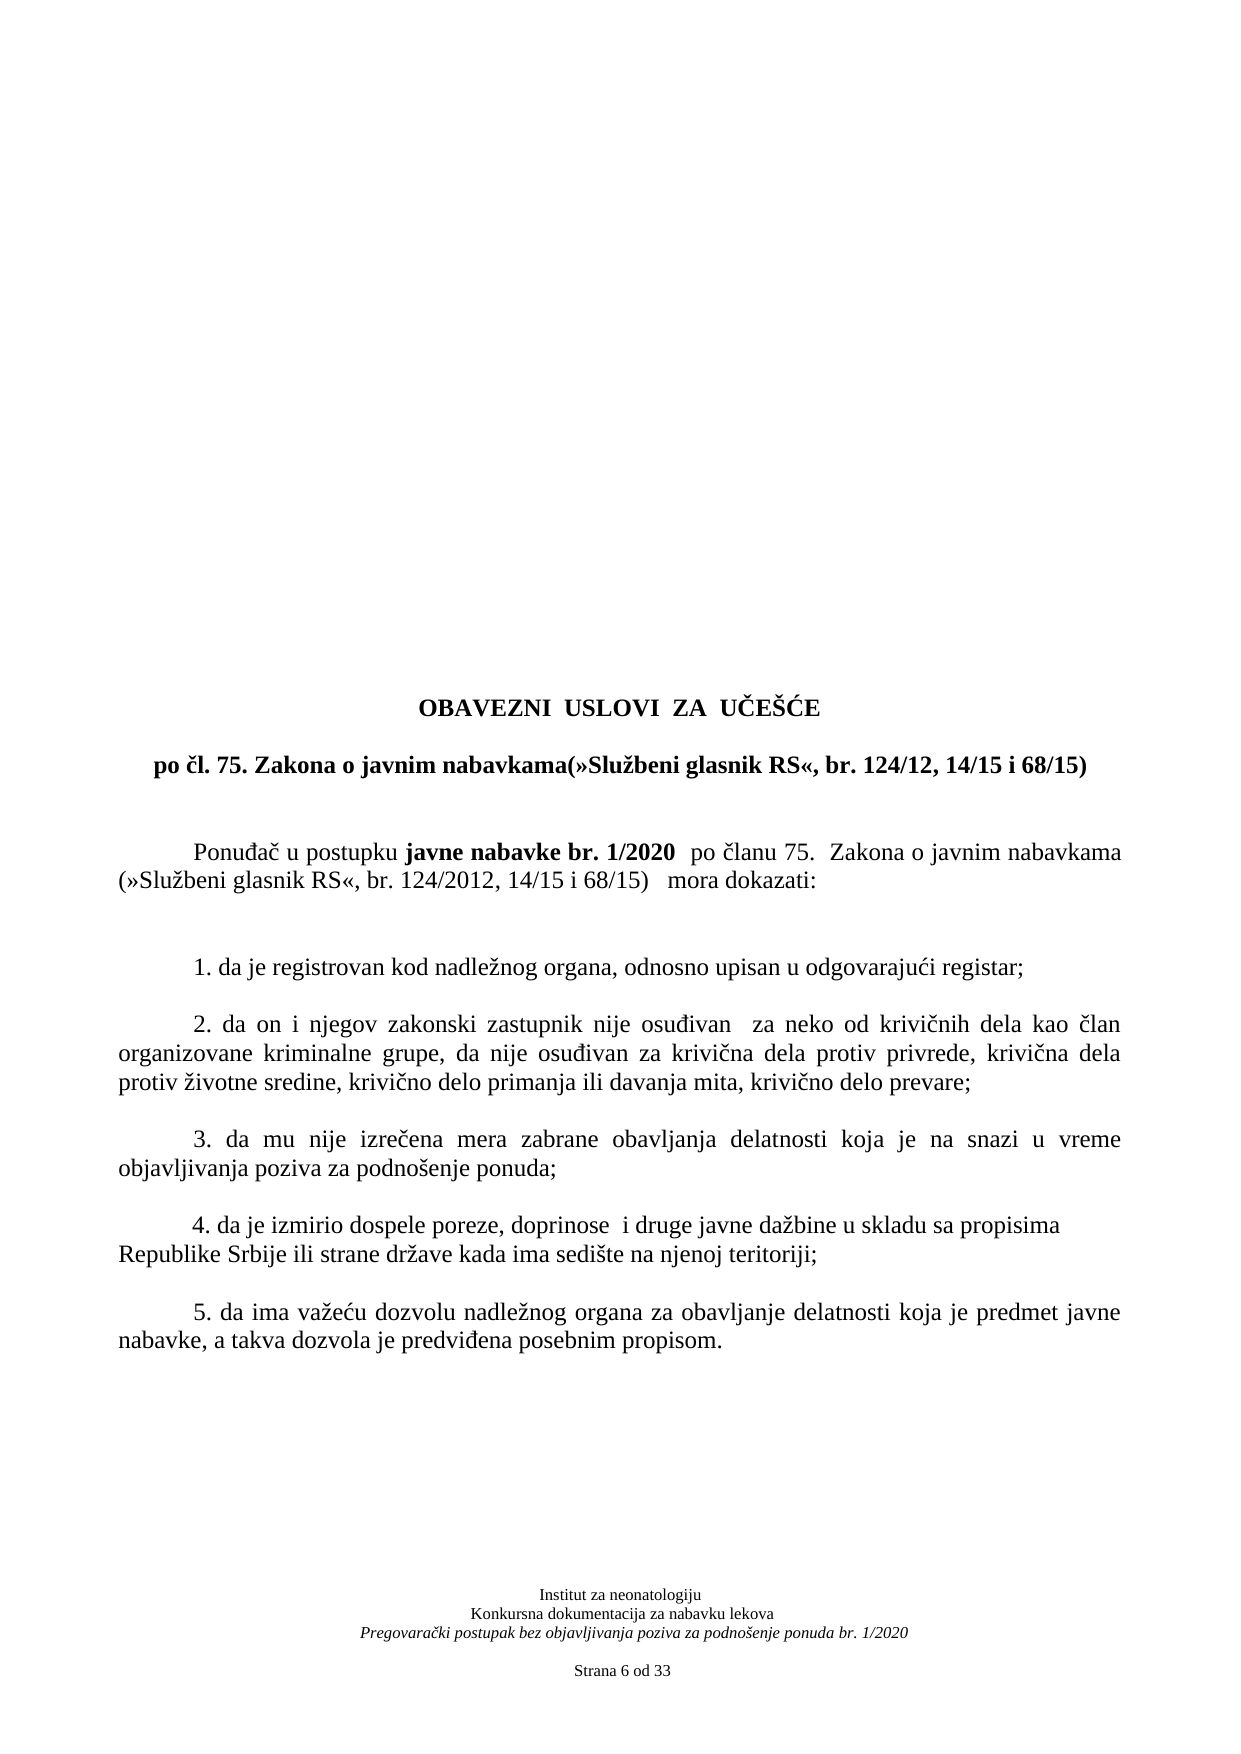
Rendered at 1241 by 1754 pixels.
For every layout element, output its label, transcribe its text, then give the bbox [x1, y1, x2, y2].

text 1. da je registrovan kod nadležnog organa, odnosno upisan u odgovarajući registar; [118, 952, 1122, 981]
subtitle OBAVEZNI USLOVI ZA UČEŠĆE [343, 693, 1122, 722]
text 5. da ima važeću dozvolu nadležnog organa za obavljanje delatnosti koja je predmet javne nabavke, a takva dozvola je predviđena posebnim propisom. [118, 1297, 1122, 1354]
text 3. da mu nije izrečena mera zabrane obavljanja delatnosti koja je na snazi u vreme objavljivanja poziva za podnošenje ponuda; [118, 1124, 1122, 1182]
text po čl. 75. Zakona o javnim nabavkama(»Službeni glasnik RS«, br. 124/12, 14/15 i 68/15) [118, 751, 1122, 779]
text Ponuđač u postupku javne nabavke br. 1/2020 po članu 75. Zakona o javnim nabavkama (»Službeni glasnik RS«, br. 124/2012, 14/15 i 68/15) mora dokazati: [118, 837, 1122, 894]
text 2. da on i njegov zakonski zastupnik nije osuđivan za neko od krivičnih dela kao član organizovane kriminalne grupe, da nije osuđivan za krivična dela protiv privrede, krivična dela protiv životne sredine, krivično delo primanja ili davanja mita, krivično delo prevare; [118, 1009, 1122, 1096]
text 4. da je izmirio dospele poreze, doprinose i druge javne dažbine u skladu sa propisima Republike Srbije ili strane države kada ima sedište na njenoj teritoriji; [118, 1211, 1122, 1268]
